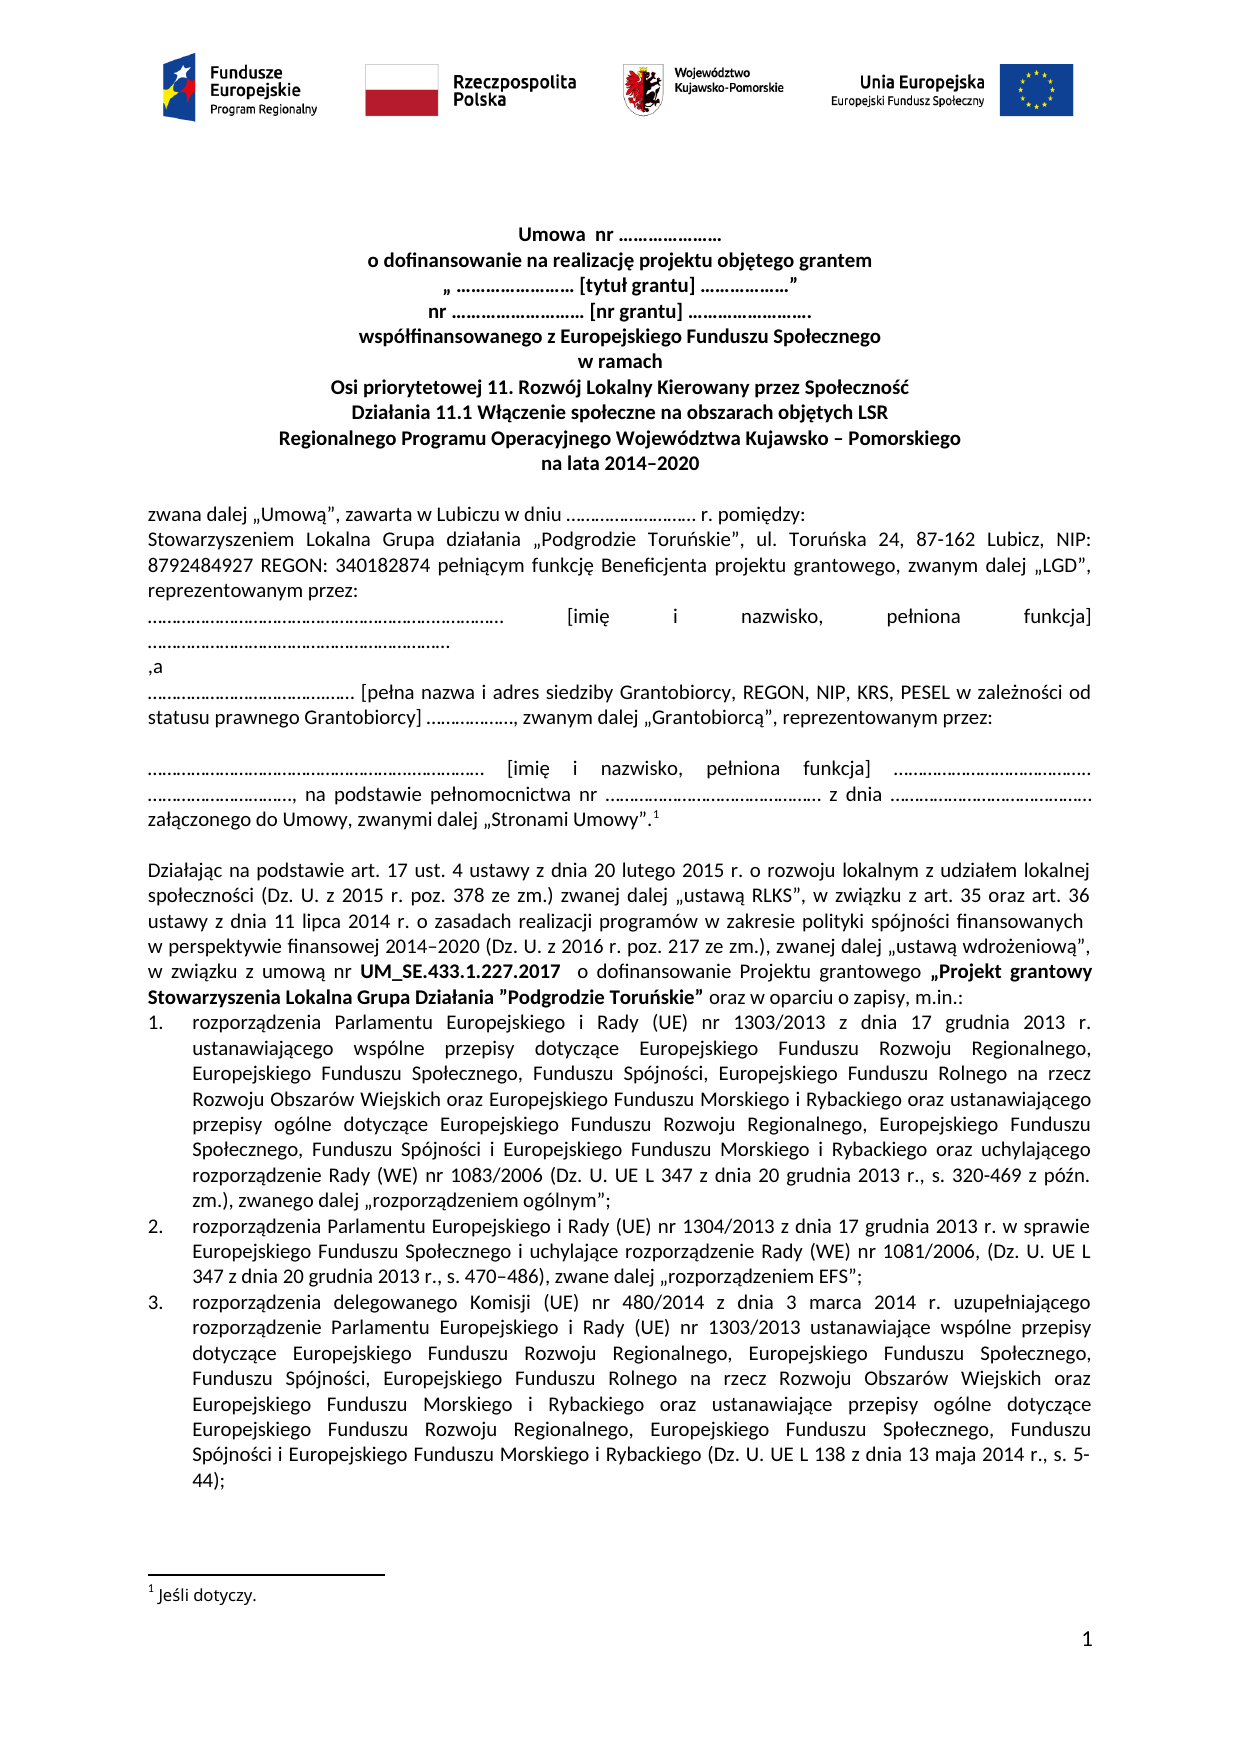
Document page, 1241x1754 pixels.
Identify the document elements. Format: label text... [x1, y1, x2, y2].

list rozporządzenia Parlamentu Europejskiego i Rady (UE) nr 1304/2013 z dnia 17 grudnia 2013 r. w sprawie Europejskiego Funduszu Społecznego i uchylające rozporządzenie Rady (WE) nr 1081/2006, (Dz. U. UE L 347 z dnia 20 grudnia 2013 r., s. 470–486), zwane dalej „rozporządzeniem EFS”; [148, 1213, 1092, 1289]
list rozporządzenia delegowanego Komisji (UE) nr 480/2014 z dnia 3 marca 2014 r. uzupełniającego rozporządzenie Parlamentu Europejskiego i Rady (UE) nr 1303/2013 ustanawiające wspólne przepisy dotyczące Europejskiego Funduszu Rozwoju Regionalnego, Europejskiego Funduszu Społecznego, Funduszu Spójności, Europejskiego Funduszu Rolnego na rzecz Rozwoju Obszarów Wiejskich oraz Europejskiego Funduszu Morskiego i Rybackiego oraz ustanawiające przepisy ogólne dotyczące Europejskiego Funduszu Rozwoju Regionalnego, Europejskiego Funduszu Społecznego, Funduszu Spójności i Europejskiego Funduszu Morskiego i Rybackiego (Dz. U. UE L 138 z dnia 13 maja 2014 r., s. 5-44); [148, 1289, 1092, 1492]
text Działając na podstawie art. 17 ust. 4 ustawy z dnia 20 lutego 2015 r. o rozwoju lokalnym z udziałem lokalnej społeczności (Dz. U. z 2015 r. poz. 378 ze zm.) zwanej dalej „ustawą RLKS”, w związku z art. 35 oraz art. 36 ustawy z dnia 11 lipca 2014 r. o zasadach realizacji programów w zakresie polityki spójności finansowanych w perspektywie finansowej 2014–2020 (Dz. U. z 2016 r. poz. 217 ze zm.), zwanej dalej „ustawą wdrożeniową”, w związku z umową nr UM_SE.433.1.227.2017 o dofinansowanie Projektu grantowego „Projekt grantowy Stowarzyszenia Lokalna Grupa Działania ”Podgrodzie Toruńskie” oraz w oparciu o zapisy, m.in.: [148, 857, 1092, 1009]
text nr ……………………… [nr grantu] ……………………. [148, 298, 1092, 323]
text Działania 11.1 Włączenie społeczne na obszarach objętych LSR [148, 399, 1092, 425]
picture [147, 35, 1089, 138]
text zwana dalej „Umową”, zawarta w Lubiczu w dniu ……………………… r. pomiędzy: [148, 501, 1092, 527]
text ……………………………………………………..………… [imię i nazwisko, pełniona funkcja] ……………………………………………………… [148, 603, 1092, 654]
text o dofinansowanie na realizację projektu objętego grantem [148, 247, 1092, 272]
text Umowa nr ………………… [148, 222, 1092, 247]
list rozporządzenia Parlamentu Europejskiego i Rady (UE) nr 1303/2013 z dnia 17 grudnia 2013 r. ustanawiającego wspólne przepisy dotyczące Europejskiego Funduszu Rozwoju Regionalnego, Europejskiego Funduszu Społecznego, Funduszu Spójności, Europejskiego Funduszu Rolnego na rzecz Rozwoju Obszarów Wiejskich oraz Europejskiego Funduszu Morskiego i Rybackiego oraz ustanawiającego przepisy ogólne dotyczące Europejskiego Funduszu Rozwoju Regionalnego, Europejskiego Funduszu Społecznego, Funduszu Spójności i Europejskiego Funduszu Morskiego i Rybackiego oraz uchylającego rozporządzenie Rady (WE) nr 1083/2006 (Dz. U. UE L 347 z dnia 20 grudnia 2013 r., s. 320-469 z późn. zm.), zwanego dalej „rozporządzeniem ogólnym”; [148, 1009, 1092, 1213]
text ,a [148, 654, 1092, 679]
text ……………………………………………….…………… [imię i nazwisko, pełniona funkcja] …………………………………..…………………………, na podstawie pełnomocnictwa nr ……………………………………… z dnia …………………………………… załączonego do Umowy, zwanymi dalej „Stronami Umowy”. [148, 755, 1092, 832]
text ……………………………….…… [pełna nazwa i adres siedziby Grantobiorcy, REGON, NIP, KRS, PESEL w zależności od statusu prawnego Grantobiorcy] ………………, zwanym dalej „Grantobiorcą”, reprezentowanym przez: [148, 679, 1092, 730]
text Regionalnego Programu Operacyjnego Województwa Kujawsko – Pomorskiego [148, 425, 1092, 450]
text Osi priorytetowej 11. Rozwój Lokalny Kierowany przez Społeczność [148, 374, 1092, 399]
text „ …………………… [tytuł grantu] ………………” [148, 272, 1092, 298]
text Stowarzyszeniem Lokalna Grupa działania „Podgrodzie Toruńskie”, ul. Toruńska 24, 87-162 Lubicz, NIP: 8792484927 REGON: 340182874 pełniącym funkcję Beneficjenta projektu grantowego, zwanym dalej „LGD”, reprezentowanym przez: [148, 527, 1092, 603]
text na lata 2014–2020 [148, 450, 1092, 476]
text w ramach [148, 349, 1092, 374]
text współfinansowanego z Europejskiego Funduszu Społecznego [148, 323, 1092, 349]
